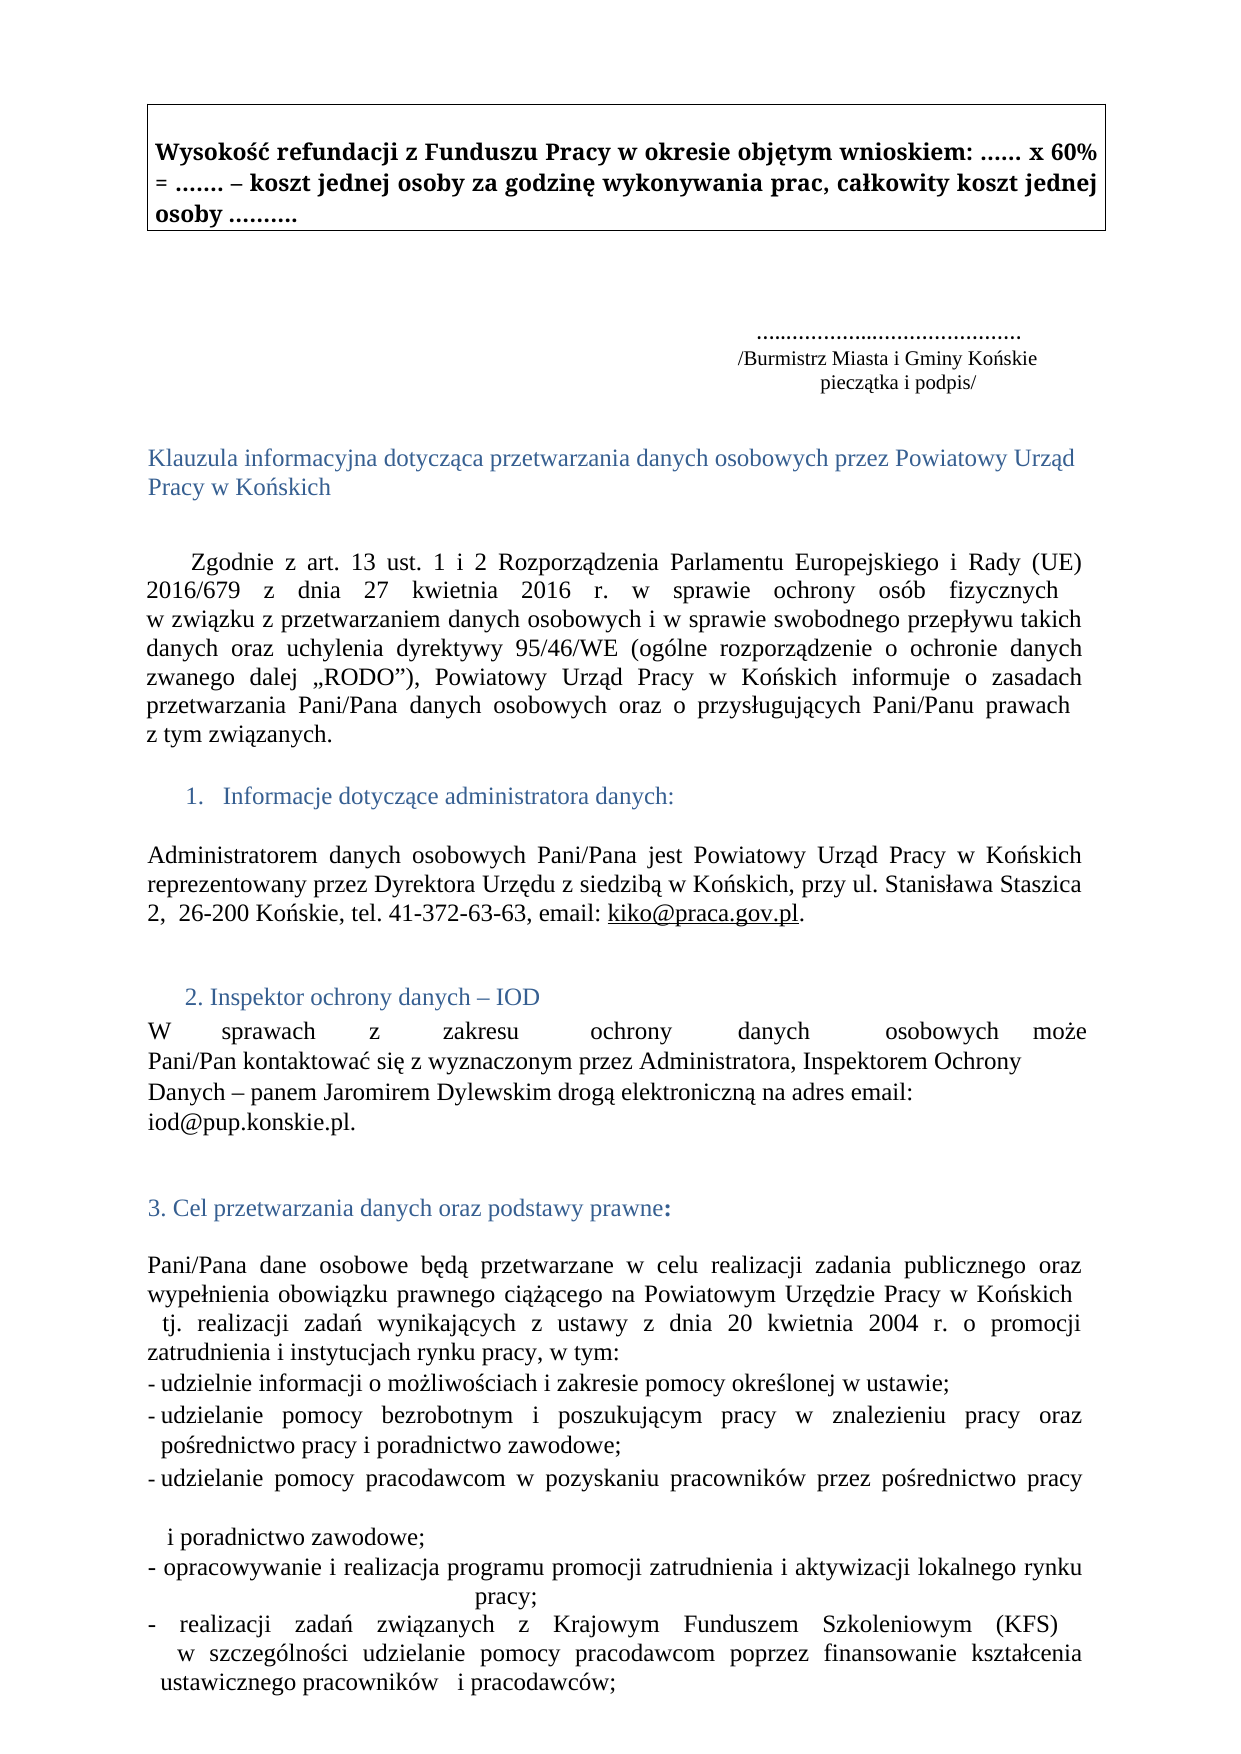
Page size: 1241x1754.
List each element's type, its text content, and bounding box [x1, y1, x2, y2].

list udzielnie informacji o możliwościach i zakresie pomocy określonej w ustawie; [148, 1368, 1083, 1397]
subtitle 2. Inspektor ochrony danych – IOD [184, 982, 1083, 1011]
text W sprawach z zakresu ochrony danych osobowych może Pani/Pan kontaktować się z wyznaczonym przez Administratora, Inspektorem Ochrony Danych – panem Jaromirem Dylewskim drogą elektroniczną na adres email: iod@pup.konskie.pl. [148, 1016, 1093, 1136]
subtitle Klauzula informacyjna dotycząca przetwarzania danych osobowych przez Powiatowy Urząd Pracy w Końskich [148, 443, 1083, 500]
text …..…………..…………………… [185, 316, 1093, 346]
list udzielanie pomocy pracodawcom w pozyskaniu pracowników przez pośrednictwo pracy i poradnictwo zawodowe; [148, 1463, 1083, 1551]
subtitle Informacje dotyczące administratora danych: [185, 781, 1083, 810]
text Administratorem danych osobowych Pani/Pana jest Powiatowy Urząd Pracy w Końskich reprezentowany przez Dyrektora Urzędu z siedzibą w Końskich, przy ul. Stanisława Staszica 2, 26-200 Końskie, tel. 41-372-63-63, email: kiko@praca.gov.pl. [147, 841, 1083, 927]
list udzielanie pomocy bezrobotnym i poszukującym pracy w znalezieniu pracy oraz pośrednictwo pracy i poradnictwo zawodowe; [148, 1401, 1083, 1459]
text /Burmistrz Miasta i Gminy Końskie pieczątka i podpis/ [664, 346, 1093, 394]
text Zgodnie z art. 13 ust. 1 i 2 Rozporządzenia Parlamentu Europejskiego i Rady (UE) 2016/679 z dnia 27 kwietnia 2016 r. w sprawie ochrony osób fizycznych w związku z przetwarzaniem danych osobowych i w sprawie swobodnego przepływu takich danych oraz uchylenia dyrektywy 95/46/WE (ogólne rozporządzenie o ochronie danych zwanego dalej „RODO”), Powiatowy Urząd Pracy w Końskich informuje o zasadach przetwarzania Pani/Pana danych osobowych oraz o przysługujących Pani/Panu prawach z tym związanych. [146, 547, 1083, 748]
table_cell Wysokość refundacji z Funduszu Pracy w okresie objętym wnioskiem: …… x 60% = ……. – koszt jednej osoby za godzinę wykonywania prac, całkowity koszt jednej osoby ………. [148, 105, 1105, 229]
subtitle 3. Cel przetwarzania danych oraz podstawy prawne: [148, 1193, 1083, 1222]
text Pani/Pana dane osobowe będą przetwarzane w celu realizacji zadania publicznego oraz wypełnienia obowiązku prawnego ciążącego na Powiatowym Urzędzie Pracy w Końskich tj. realizacji zadań wynikających z ustawy z dnia 20 kwietnia 2004 r. o promocji zatrudnienia i instytucjach rynku pracy, w tym: [147, 1250, 1083, 1365]
text - opracowywanie i realizacja programu promocji zatrudnienia i aktywizacji lokalnego rynku pracy; - realizacji zadań związanych z Krajowym Funduszem Szkoleniowym (KFS) w szczególności udzielanie pomocy pracodawcom poprzez finansowanie kształcenia ustawicznego pracowników i pracodawców; [148, 1552, 1083, 1696]
